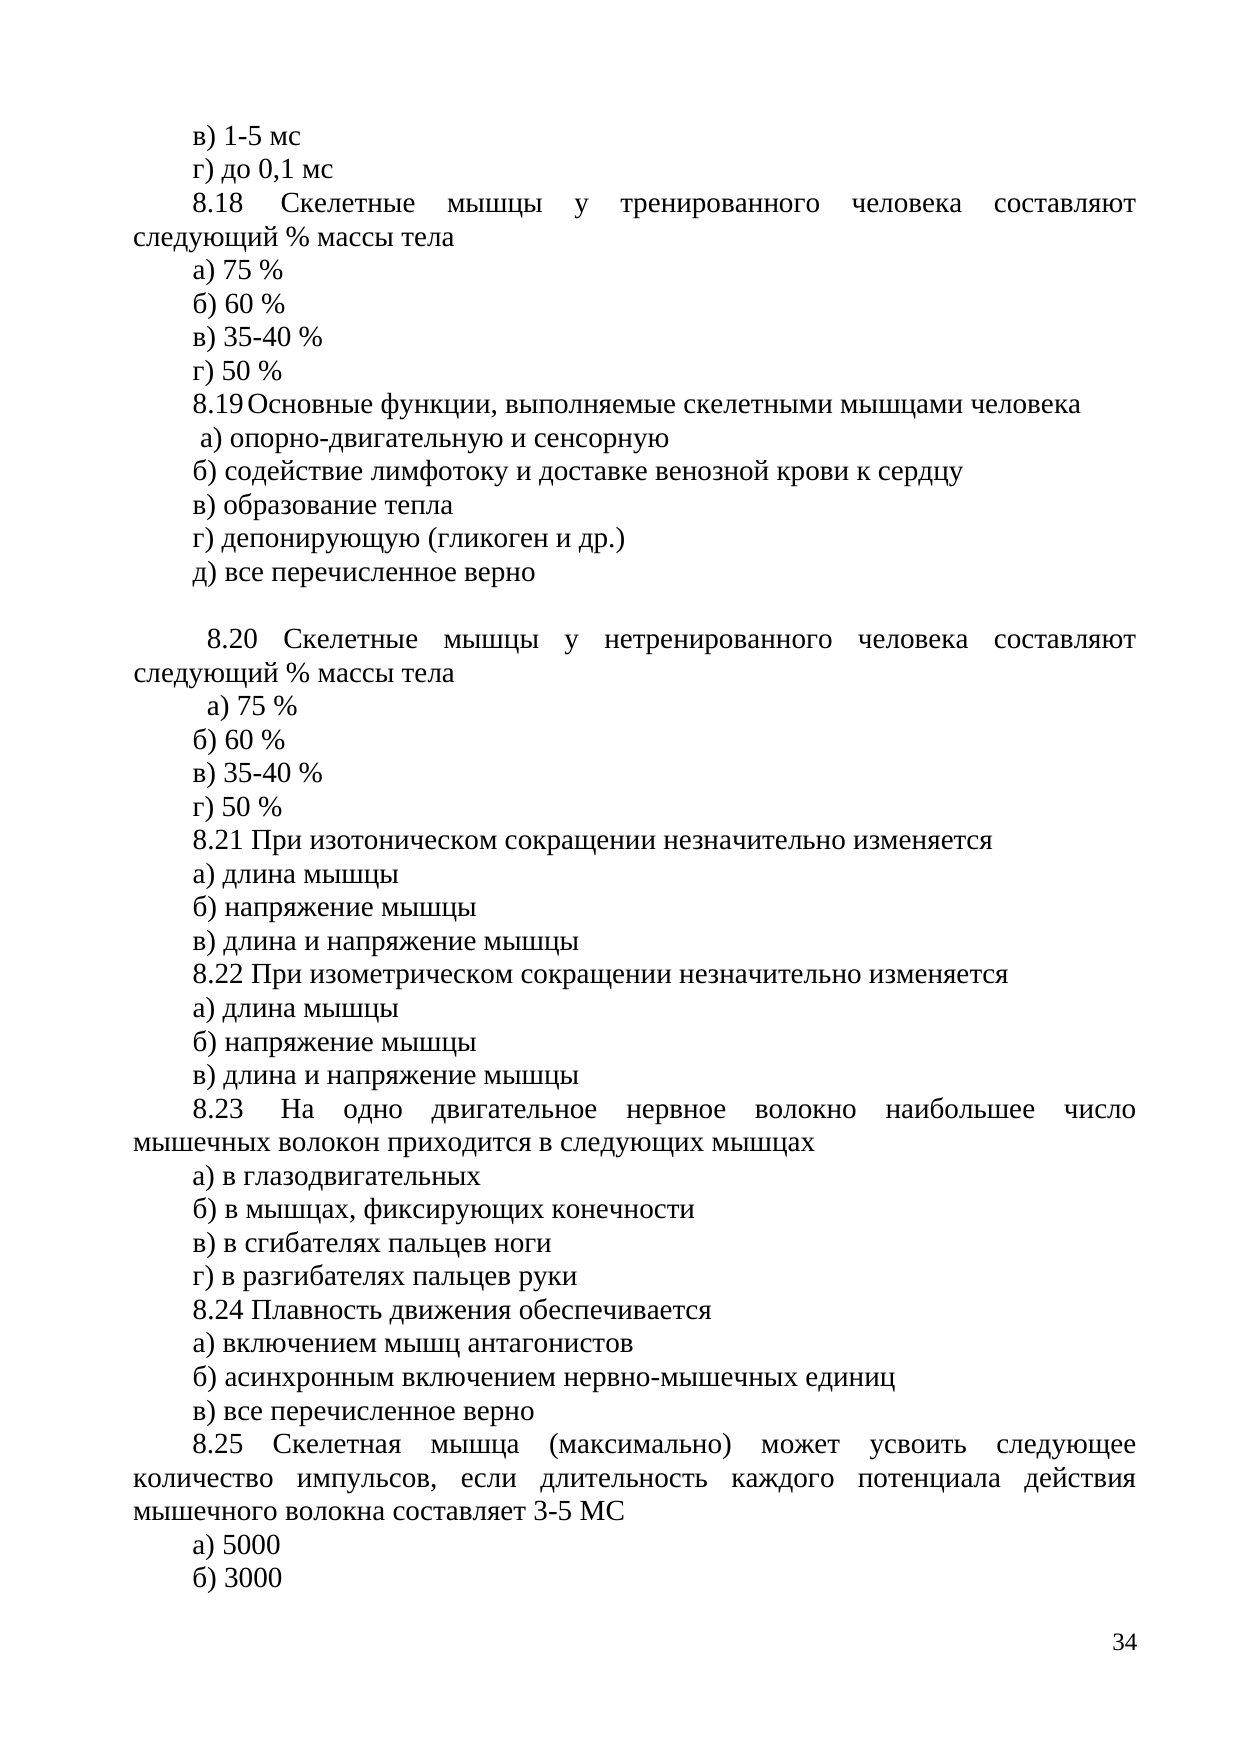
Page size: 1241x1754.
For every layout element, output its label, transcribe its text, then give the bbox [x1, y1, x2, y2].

text в) длина и напряжение мышцы [133, 1057, 1137, 1091]
list На одно двигательное нервное волокно наибольшее число мышечных волокон приходится в следующих мышцах [133, 1091, 1137, 1158]
text г) депонирующую (гликоген и др.) [133, 521, 1049, 554]
text 8.22 При изометрическом сокращении незначительно изменяется [192, 957, 1137, 990]
text в) 35-40 % [192, 319, 1137, 353]
text в) 35-40 % [192, 755, 1137, 789]
text а) опорно-двигательную и сенсорную [192, 420, 1137, 453]
text б) 60 % [192, 286, 1137, 319]
text г) в разгибателях пальцев руки [133, 1258, 1137, 1292]
text б) содействие лимфотоку и доставке венозной крови к сердцу [133, 453, 1049, 487]
list 8.20 Скелетные мышцы у нетренированного человека составляют следующий % массы тела [133, 621, 1137, 688]
text б) 3000 [133, 1560, 1137, 1594]
text а) длина мышцы [192, 990, 1137, 1024]
list а) 75 % [133, 688, 1137, 722]
text 8.21 При изотоническом сокращении незначительно изменяется [192, 822, 1137, 856]
text а) включением мышц антагонистов [192, 1326, 1137, 1359]
text 8.24 Плавность движения обеспечивается [192, 1292, 1137, 1326]
text г) до 0,1 мс [133, 152, 1137, 185]
text д) все перечисленное верно [133, 554, 1137, 588]
text б) асинхронным включением нервно-мышечных единиц [192, 1359, 1137, 1393]
text 8.25 Скелетная мышца (максимально) может усвоить следующее количество импульсов, если длительность каждого потенциала действия мышечного волокна составляет 3-5 МС [133, 1426, 1137, 1527]
text б) в мышцах, фиксирующих конечности [133, 1191, 1137, 1225]
text в) все перечисленное верно [192, 1393, 1137, 1426]
text в) длина и напряжение мышцы [133, 923, 1137, 957]
text г) 50 % [192, 353, 1137, 386]
text б) 60 % [192, 722, 1137, 755]
text б) напряжение мышцы [133, 1024, 1137, 1057]
text в) в сгибателях пальцев ноги [133, 1225, 1137, 1258]
text а) 75 % [192, 252, 1137, 286]
text а) длина мышцы [192, 856, 1137, 889]
text б) напряжение мышцы [133, 889, 1137, 923]
list Основные функции, выполняемые скелетными мышцами человека [192, 386, 1137, 420]
text г) 50 % [192, 789, 1137, 822]
text в) 1-5 мс [192, 118, 1135, 152]
list Скелетные мышцы у тренированного человека составляют следующий % массы тела [133, 185, 1137, 252]
text а) 5000 [133, 1527, 1137, 1560]
text а) в глазодвигательных [133, 1158, 1137, 1191]
text в) образование тепла [133, 487, 1049, 521]
